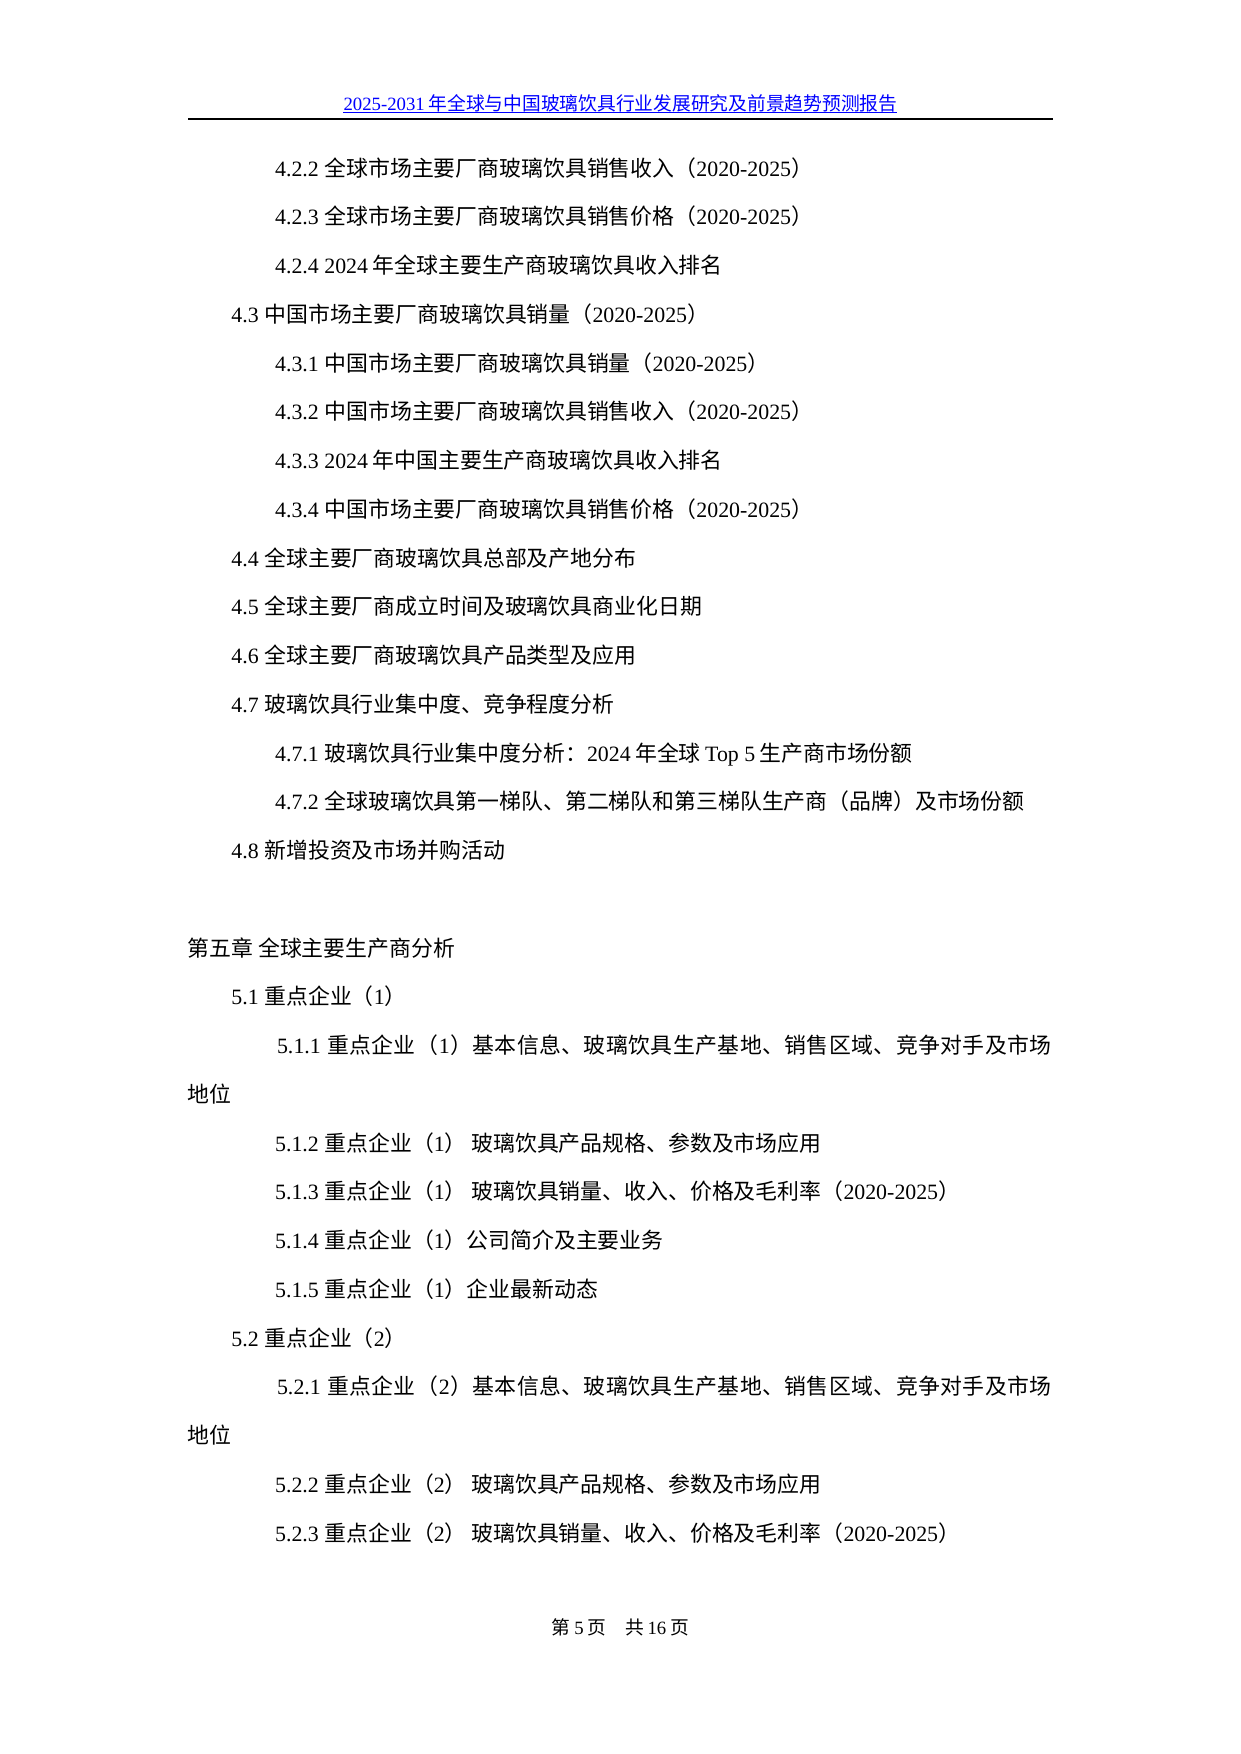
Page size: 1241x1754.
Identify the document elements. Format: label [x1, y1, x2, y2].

text [187, 150, 1053, 1548]
